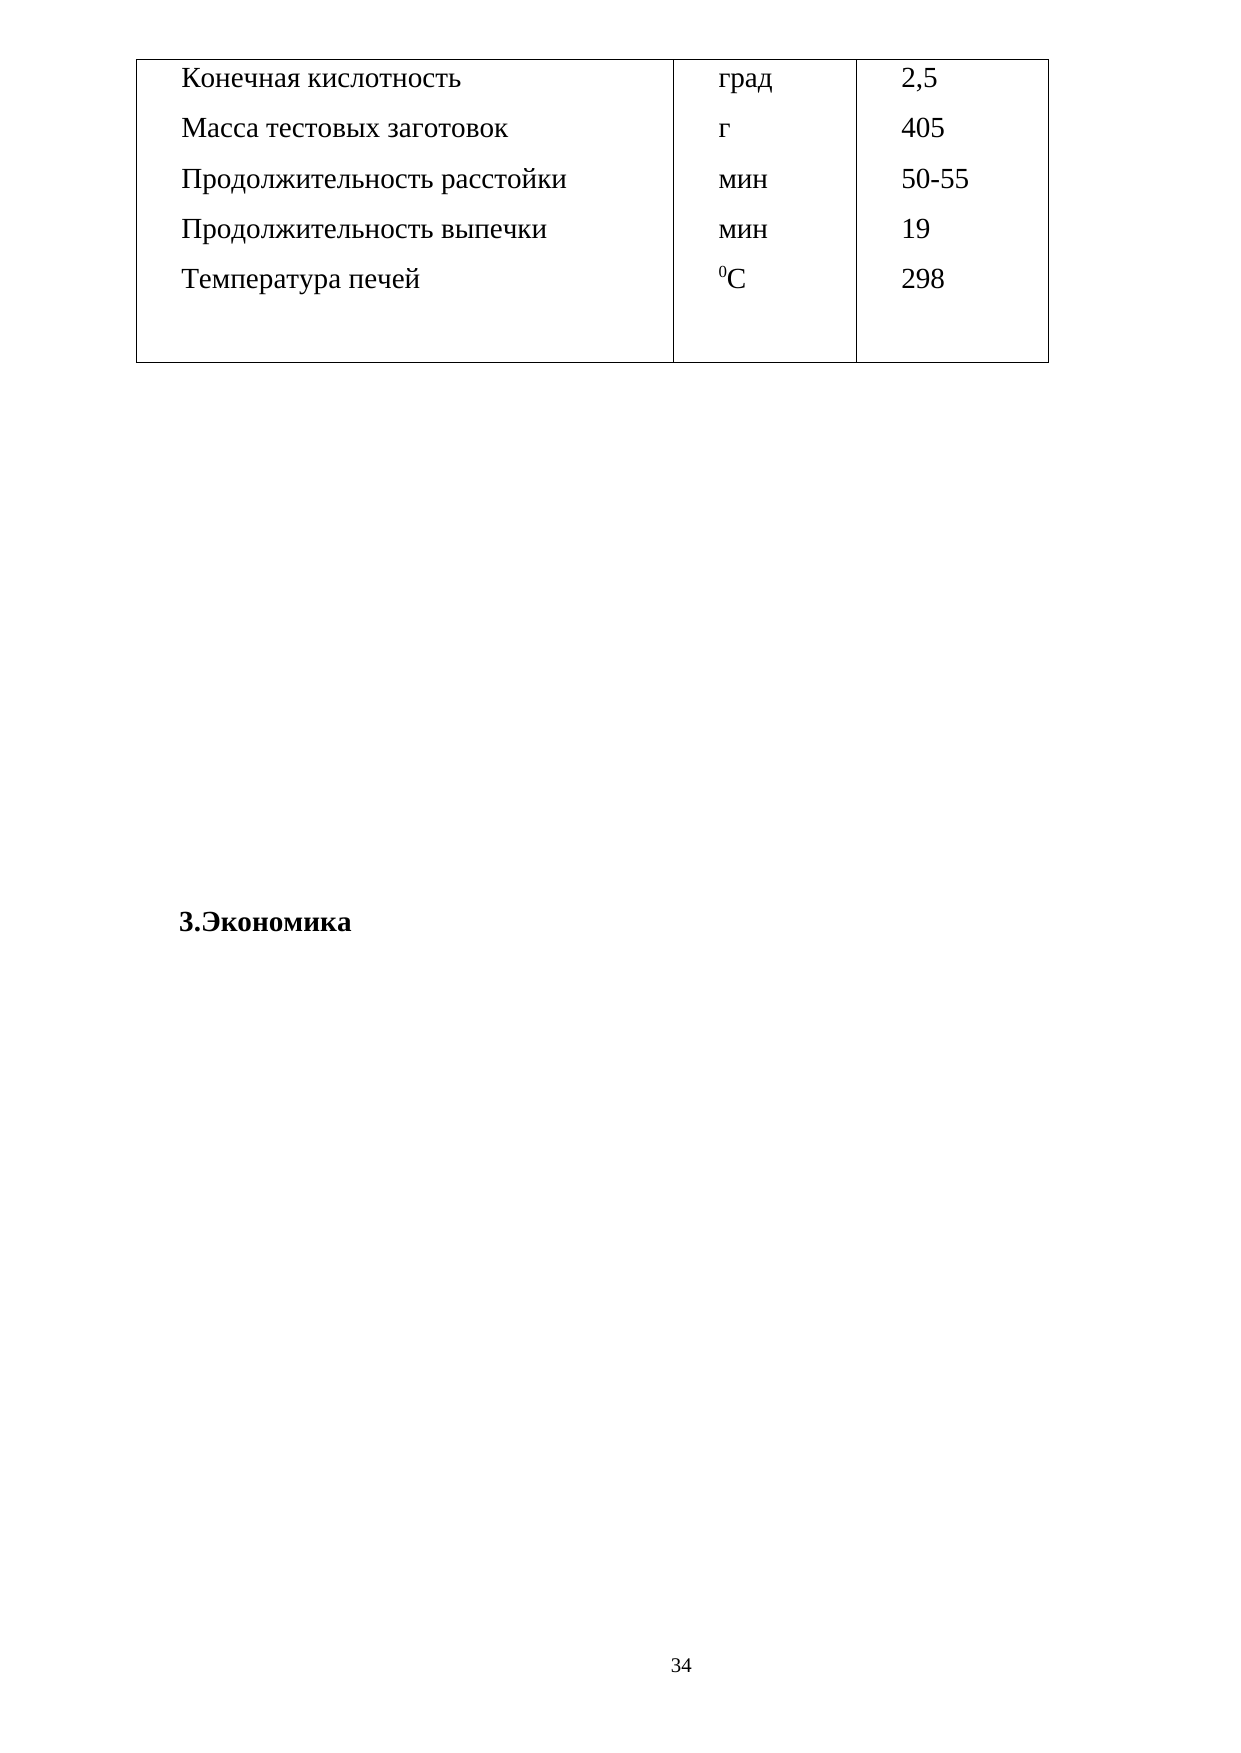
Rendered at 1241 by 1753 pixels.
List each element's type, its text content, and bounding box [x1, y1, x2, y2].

text 3.Экономика [148, 904, 1181, 938]
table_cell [674, 60, 856, 362]
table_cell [857, 60, 1048, 362]
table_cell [137, 60, 673, 362]
